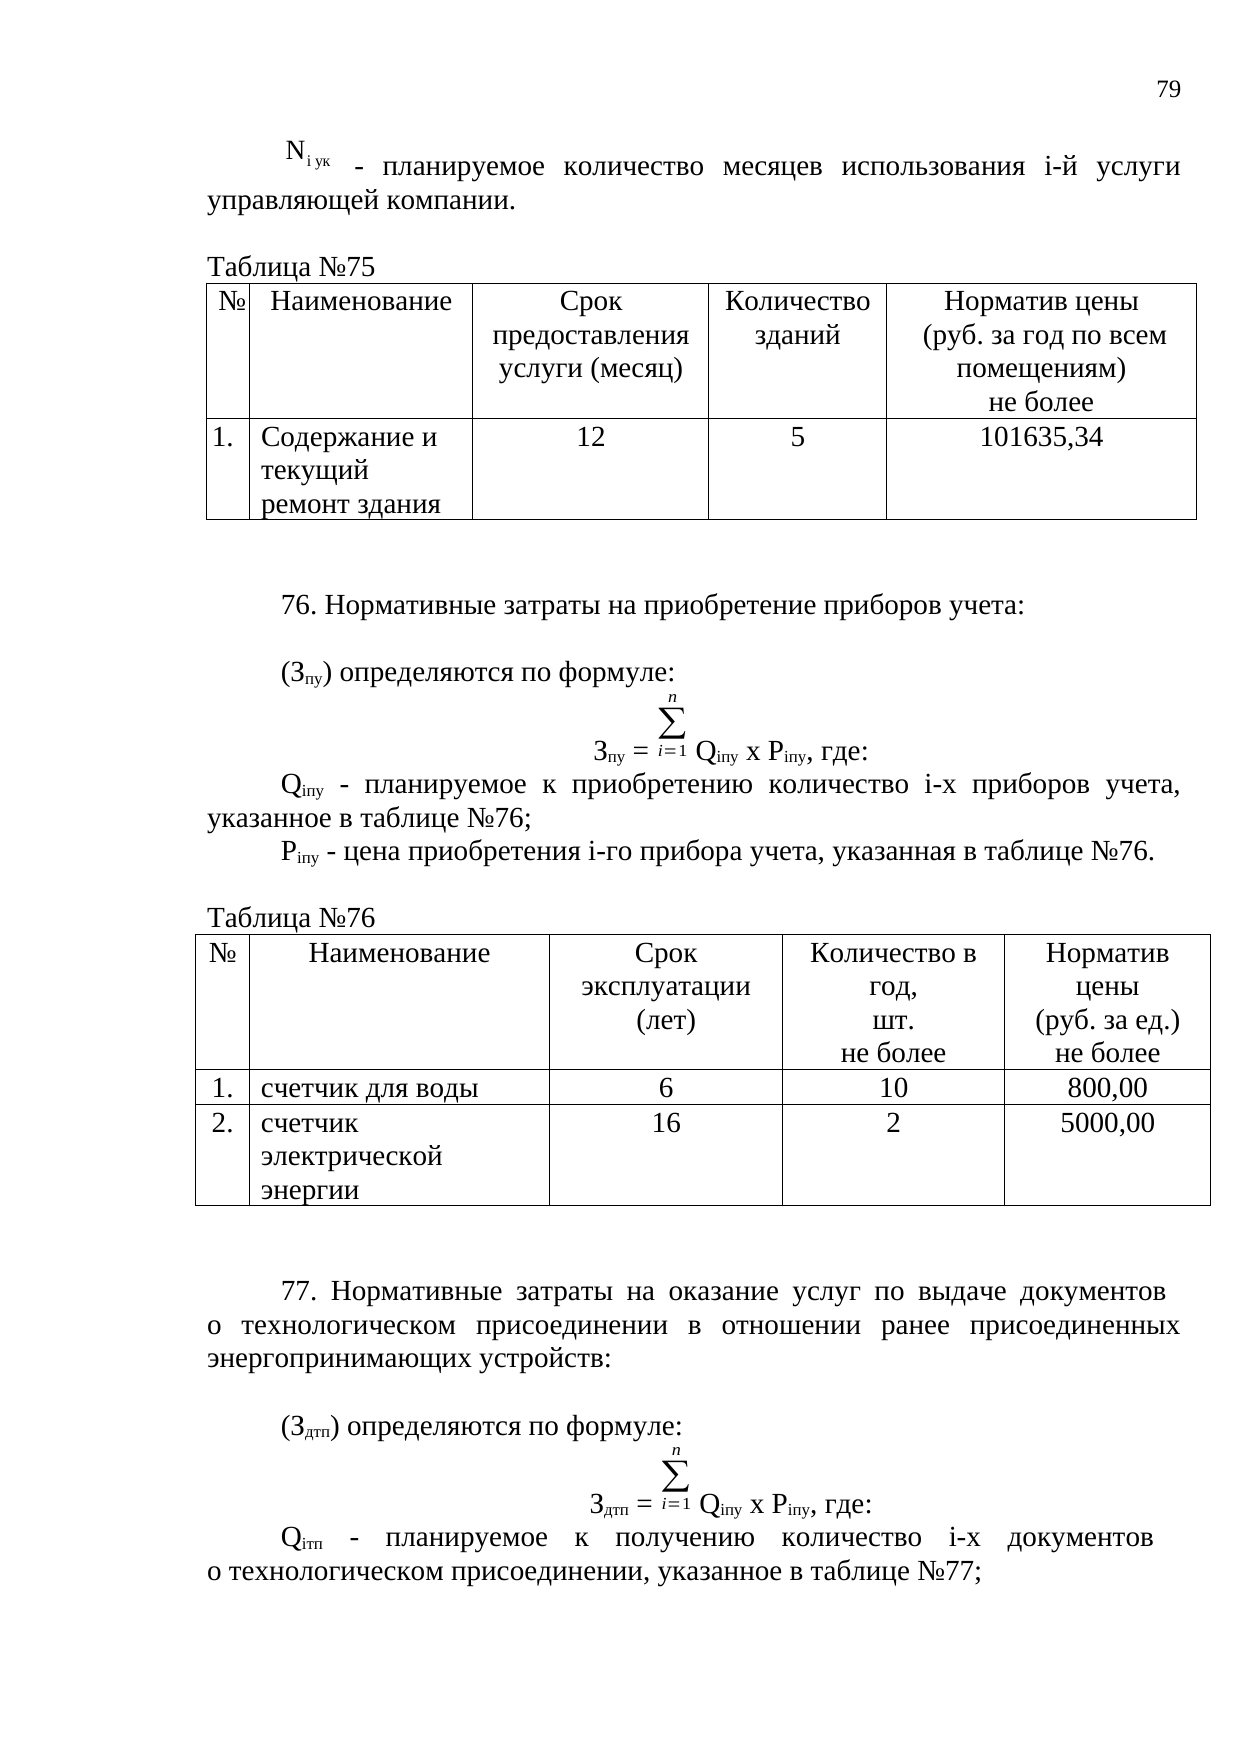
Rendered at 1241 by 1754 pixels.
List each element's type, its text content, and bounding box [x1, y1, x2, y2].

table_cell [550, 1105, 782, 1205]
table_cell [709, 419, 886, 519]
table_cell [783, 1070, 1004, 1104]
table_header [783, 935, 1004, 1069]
text (Здтп) определяются по формуле: [207, 1408, 1181, 1441]
text Таблица №75 [207, 249, 1181, 282]
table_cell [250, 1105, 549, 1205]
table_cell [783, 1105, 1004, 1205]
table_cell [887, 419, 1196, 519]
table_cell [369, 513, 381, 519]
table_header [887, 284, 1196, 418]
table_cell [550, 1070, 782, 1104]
text (Зпу) определяются по формуле: [207, 654, 1181, 688]
text Зпу = Qiпу х Рiпу, где: [207, 688, 1181, 766]
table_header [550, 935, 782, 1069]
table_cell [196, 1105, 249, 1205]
text Таблица №76 [207, 900, 1181, 934]
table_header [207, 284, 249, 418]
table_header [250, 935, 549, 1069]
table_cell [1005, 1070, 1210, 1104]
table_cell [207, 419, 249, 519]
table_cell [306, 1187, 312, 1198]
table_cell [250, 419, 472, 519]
text Qiпу - планируемое к приобретению количество i-х приборов учета, указанное в таблице №76; [207, 766, 1181, 833]
text 77. Нормативные затраты на оказание услуг по выдаче документов о технологическом присоединении в отношении ранее присоединенных энергопринимающих устройств: [207, 1273, 1181, 1374]
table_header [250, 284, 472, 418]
text Рiпу - цена приобретения i-го прибора учета, указанная в таблице №76. [207, 833, 1181, 900]
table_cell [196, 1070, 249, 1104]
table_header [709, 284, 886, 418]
text - планируемое количество месяцев использования i-й услуги управляющей компании. [207, 131, 1181, 215]
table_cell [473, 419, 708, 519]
text 76. Нормативные затраты на приобретение приборов учета: [207, 587, 1181, 621]
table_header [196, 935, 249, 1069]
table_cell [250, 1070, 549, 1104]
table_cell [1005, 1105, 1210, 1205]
text Qiтп - планируемое к получению количество i-х документов о технологическом присоединении, указанное в таблице №77; [207, 1519, 1181, 1586]
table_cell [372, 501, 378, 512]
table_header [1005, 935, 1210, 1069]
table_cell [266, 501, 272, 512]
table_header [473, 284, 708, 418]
text Здтп = Qiпу х Рiпу, где: [207, 1441, 1181, 1519]
